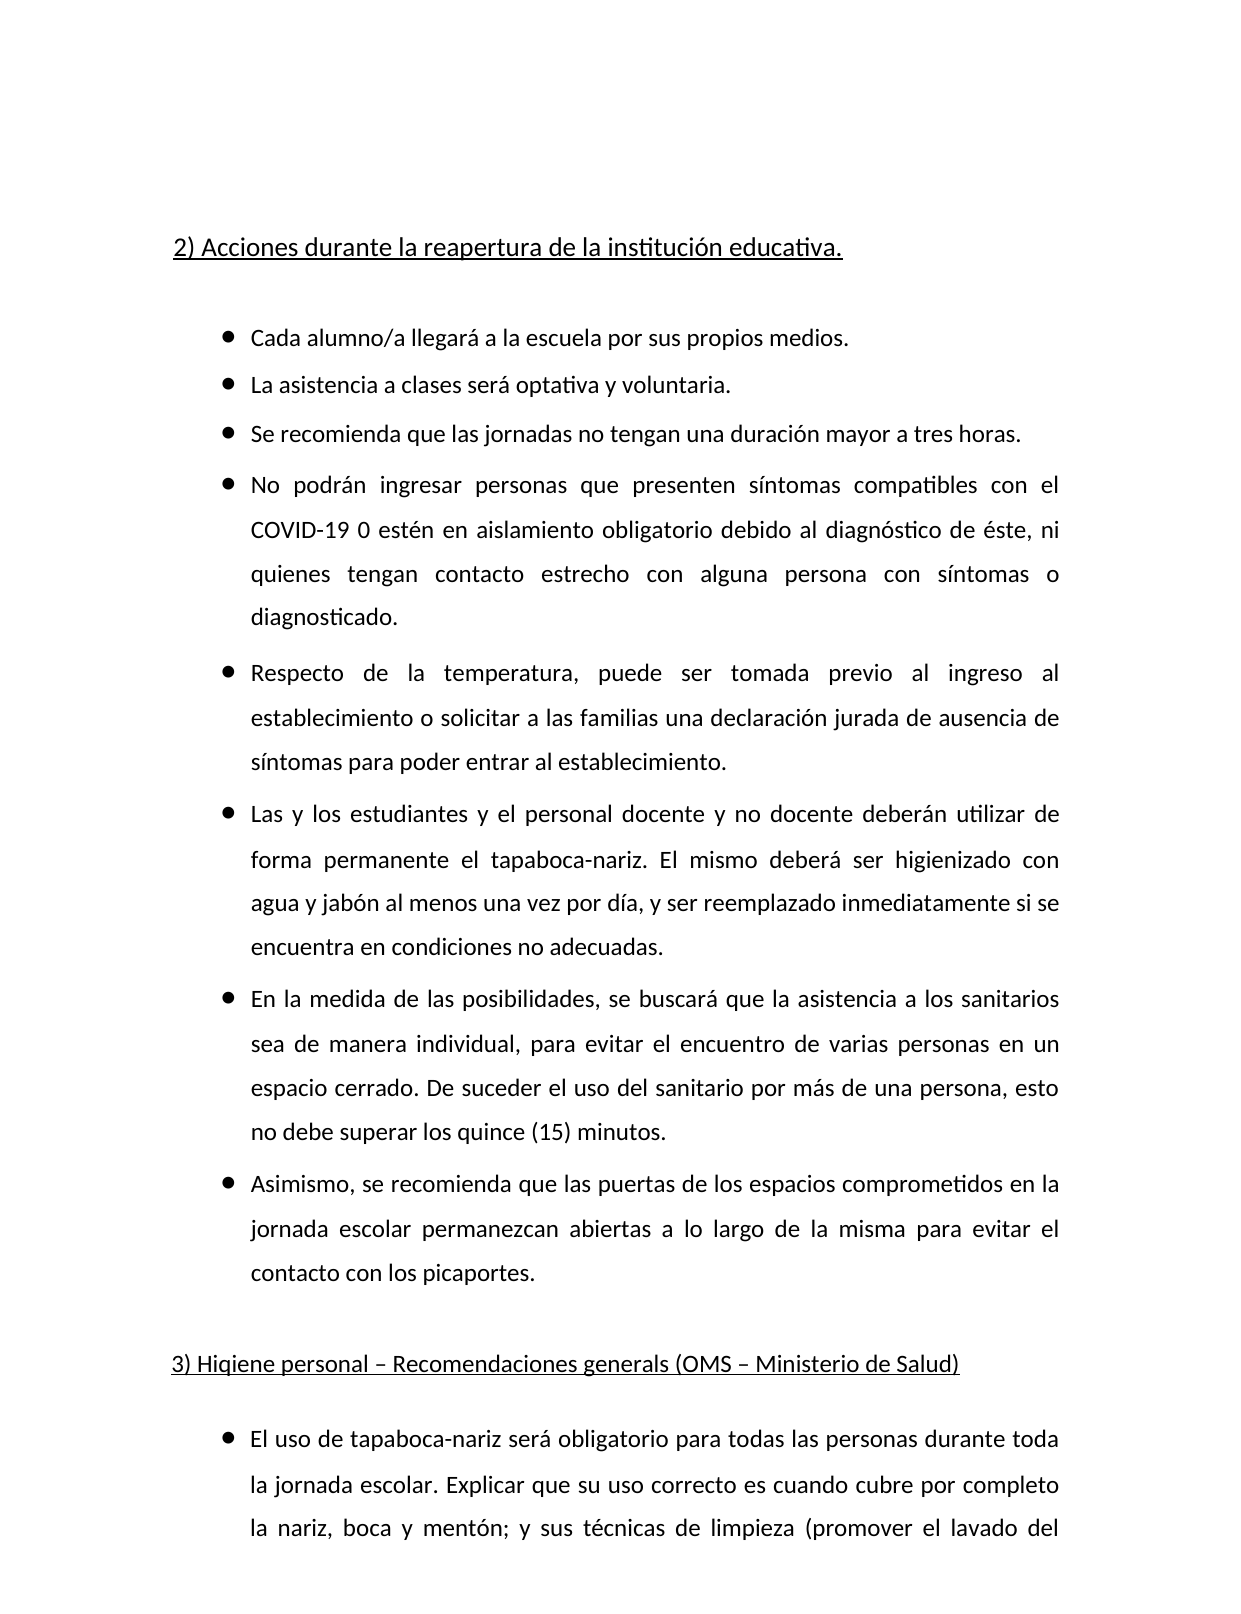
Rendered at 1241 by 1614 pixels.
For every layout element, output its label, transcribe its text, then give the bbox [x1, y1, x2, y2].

list La asistencia a clases será optativa y voluntaria. [220, 362, 1061, 402]
list Se recomienda que las jornadas no tengan una duración mayor a tres horas. [220, 410, 1061, 451]
list Cada alumno/a llegará a la escuela por sus propios medios. [220, 313, 1061, 354]
subtitle 3) Hiqiene personal – Recomendaciones generals (OMS – Ministerio de Salud) [171, 1348, 1137, 1378]
text 2) Acciones durante la reapertura de la institución educativa. [173, 230, 1137, 263]
list No podrán ingresar personas que presenten síntomas compatibles con el COVID-19 0 estén en aislamiento obligatorio debido al diagnóstico de éste, ni quienes tengan contacto estrecho con alguna persona con síntomas o diagnosticado. [220, 461, 1061, 632]
list Las y los estudiantes y el personal docente y no docente deberán utilizar de forma permanente el tapaboca-nariz. El mismo deberá ser higienizado con agua y jabón al menos una vez por día, y ser reemplazado inmediatamente si se encuentra en condiciones no adecuadas. [220, 790, 1061, 961]
list Asimismo, se recomienda que las puertas de los espacios comprometidos en la jornada escolar permanezcan abiertas a lo largo de la misma para evitar el contacto con los picaportes. [220, 1159, 1061, 1287]
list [220, 1415, 1061, 1543]
list En la medida de las posibilidades, se buscará que la asistencia a los sanitarios sea de manera individual, para evitar el encuentro de varias personas en un espacio cerrado. De suceder el uso del sanitario por más de una persona, esto no debe superar los quince (15) minutos. [220, 975, 1061, 1146]
list Respecto de la temperatura, puede ser tomada previo al ingreso al establecimiento o solicitar a las familias una declaración jurada de ausencia de síntomas para poder entrar al establecimiento. [220, 649, 1061, 777]
